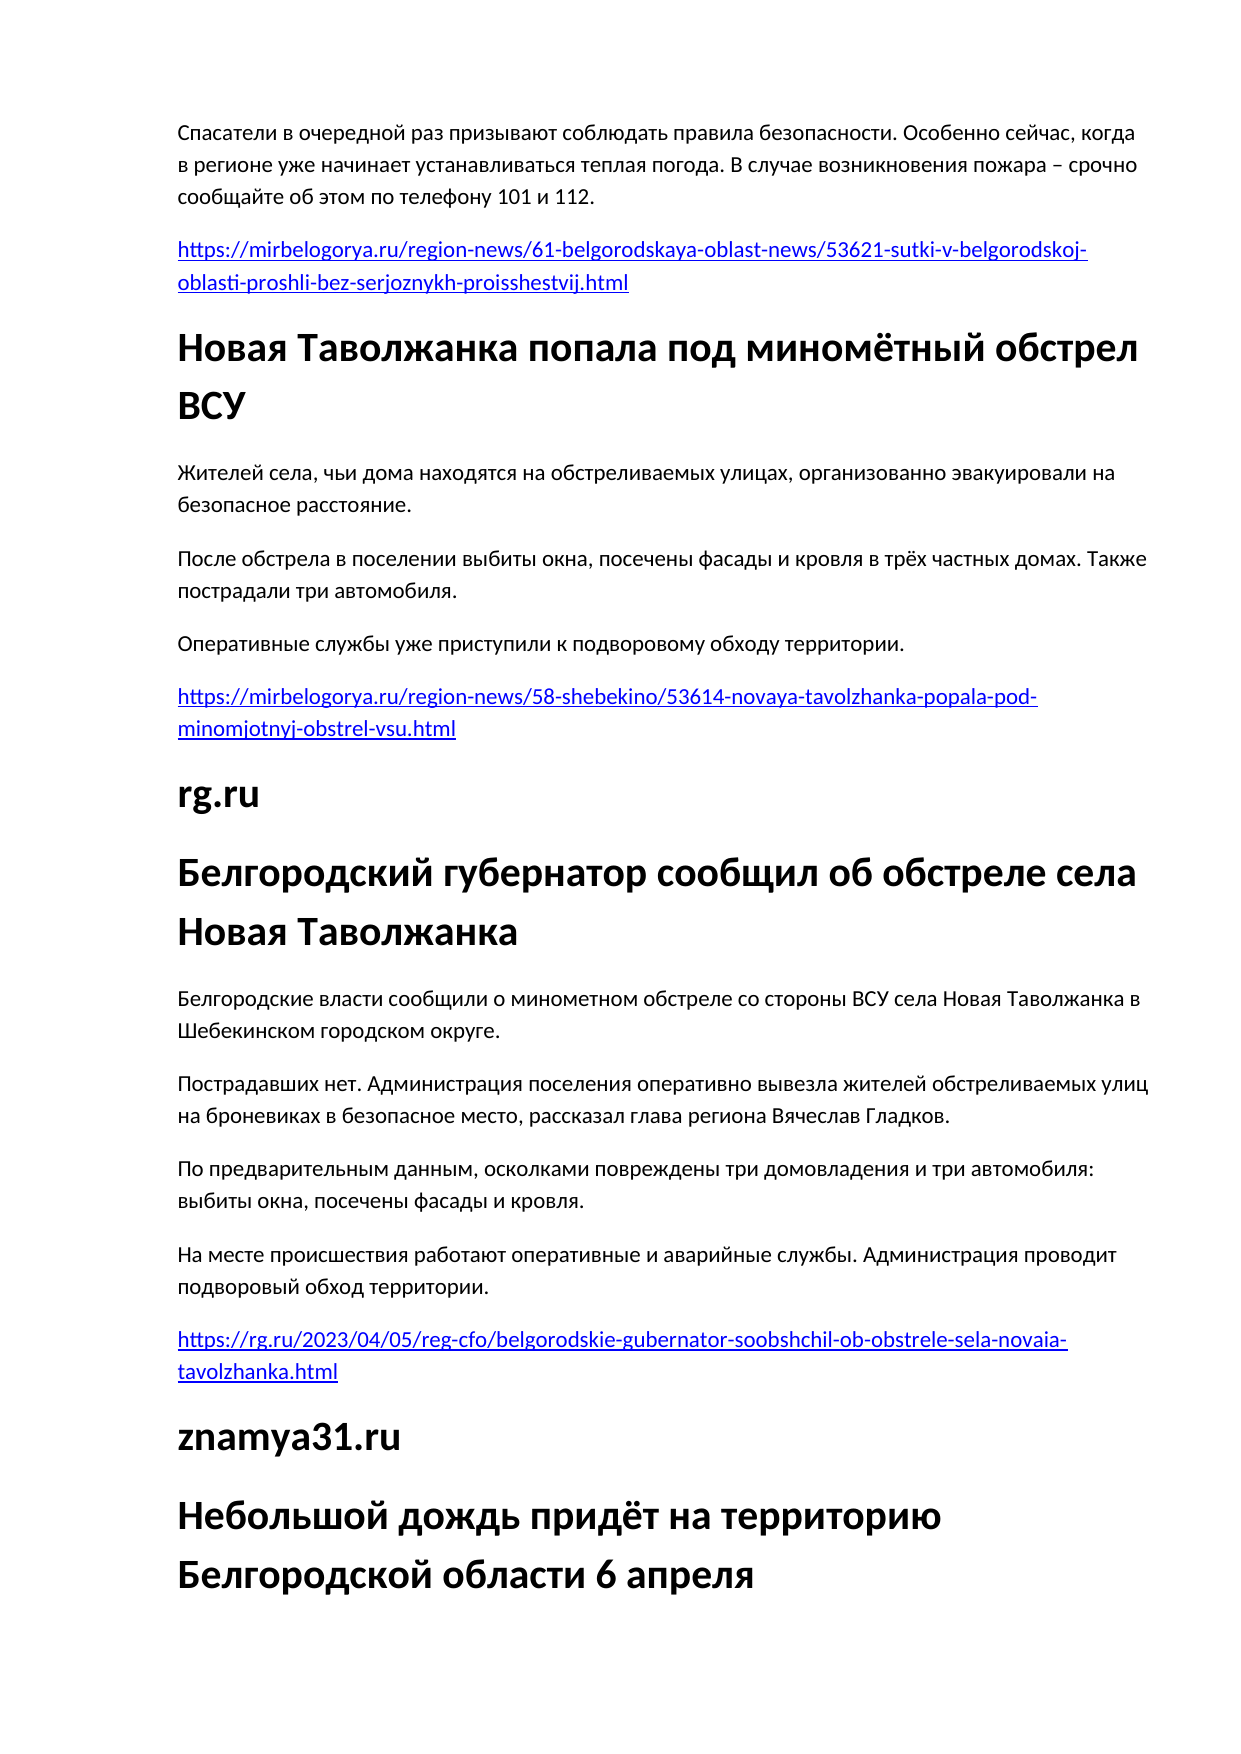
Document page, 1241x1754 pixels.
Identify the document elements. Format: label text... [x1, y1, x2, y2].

text Оперативные службы уже приступили к подворовому обходу территории. [177, 629, 1152, 657]
text После обстрела в поселении выбиты окна, посечены фасады и кровля в трёх частных домах. Также пострадали три автомобиля. [177, 544, 1152, 604]
text Жителей села, чьи дома находятся на обстреливаемых улицах, организованно эвакуировали на безопасное расстояние. [177, 458, 1152, 519]
text https://mirbelogorya.ru/region-news/58-shebekino/53614-novaya-tavolzhanka-popala-pod-minomjotnyj-obstrel-vsu.html [177, 682, 1152, 742]
text Спасатели в очередной раз призывают соблюдать правила безопасности. Особенно сейчас, когда в регионе уже начинает устанавливаться теплая погода. В случае возникновения пожара – срочно сообщайте об этом по телефону 101 и 112. [177, 118, 1152, 211]
text На месте происшествия работают оперативные и аварийные службы. Администрация проводит подворовый обход территории. [177, 1240, 1152, 1300]
text Пострадавших нет. Администрация поселения оперативно вывезла жителей обстреливаемых улиц на броневиках в безопасное место, рассказал глава региона Вячеслав Гладков. [177, 1069, 1152, 1129]
text По предварительным данным, осколками повреждены три домовладения и три автомобиля: выбиты окна, посечены фасады и кровля. [177, 1154, 1152, 1215]
text https://mirbelogorya.ru/region-news/61-belgorodskaya-oblast-news/53621-sutki-v-belgorodskoj-oblasti-proshli-bez-serjoznykh-proisshestvij.html [177, 236, 1152, 296]
text znamya31.ru [177, 1410, 1152, 1461]
text Новая Таволжанка попала под миномётный обстрел ВСУ [177, 321, 1152, 430]
text rg.ru [177, 767, 1152, 818]
text Белгородские власти сообщили о минометном обстреле со стороны ВСУ села Новая Таволжанка в Шебекинском городском округе. [177, 984, 1152, 1044]
text Белгородский губернатор сообщил об обстреле села Новая Таволжанка [177, 846, 1152, 956]
text https://rg.ru/2023/04/05/reg-cfo/belgorodskie-gubernator-soobshchil-ob-obstrele-sela-novaia-tavolzhanka.html [177, 1325, 1152, 1385]
text Небольшой дождь придёт на территорию Белгородской области 6 апреля [177, 1489, 1152, 1599]
